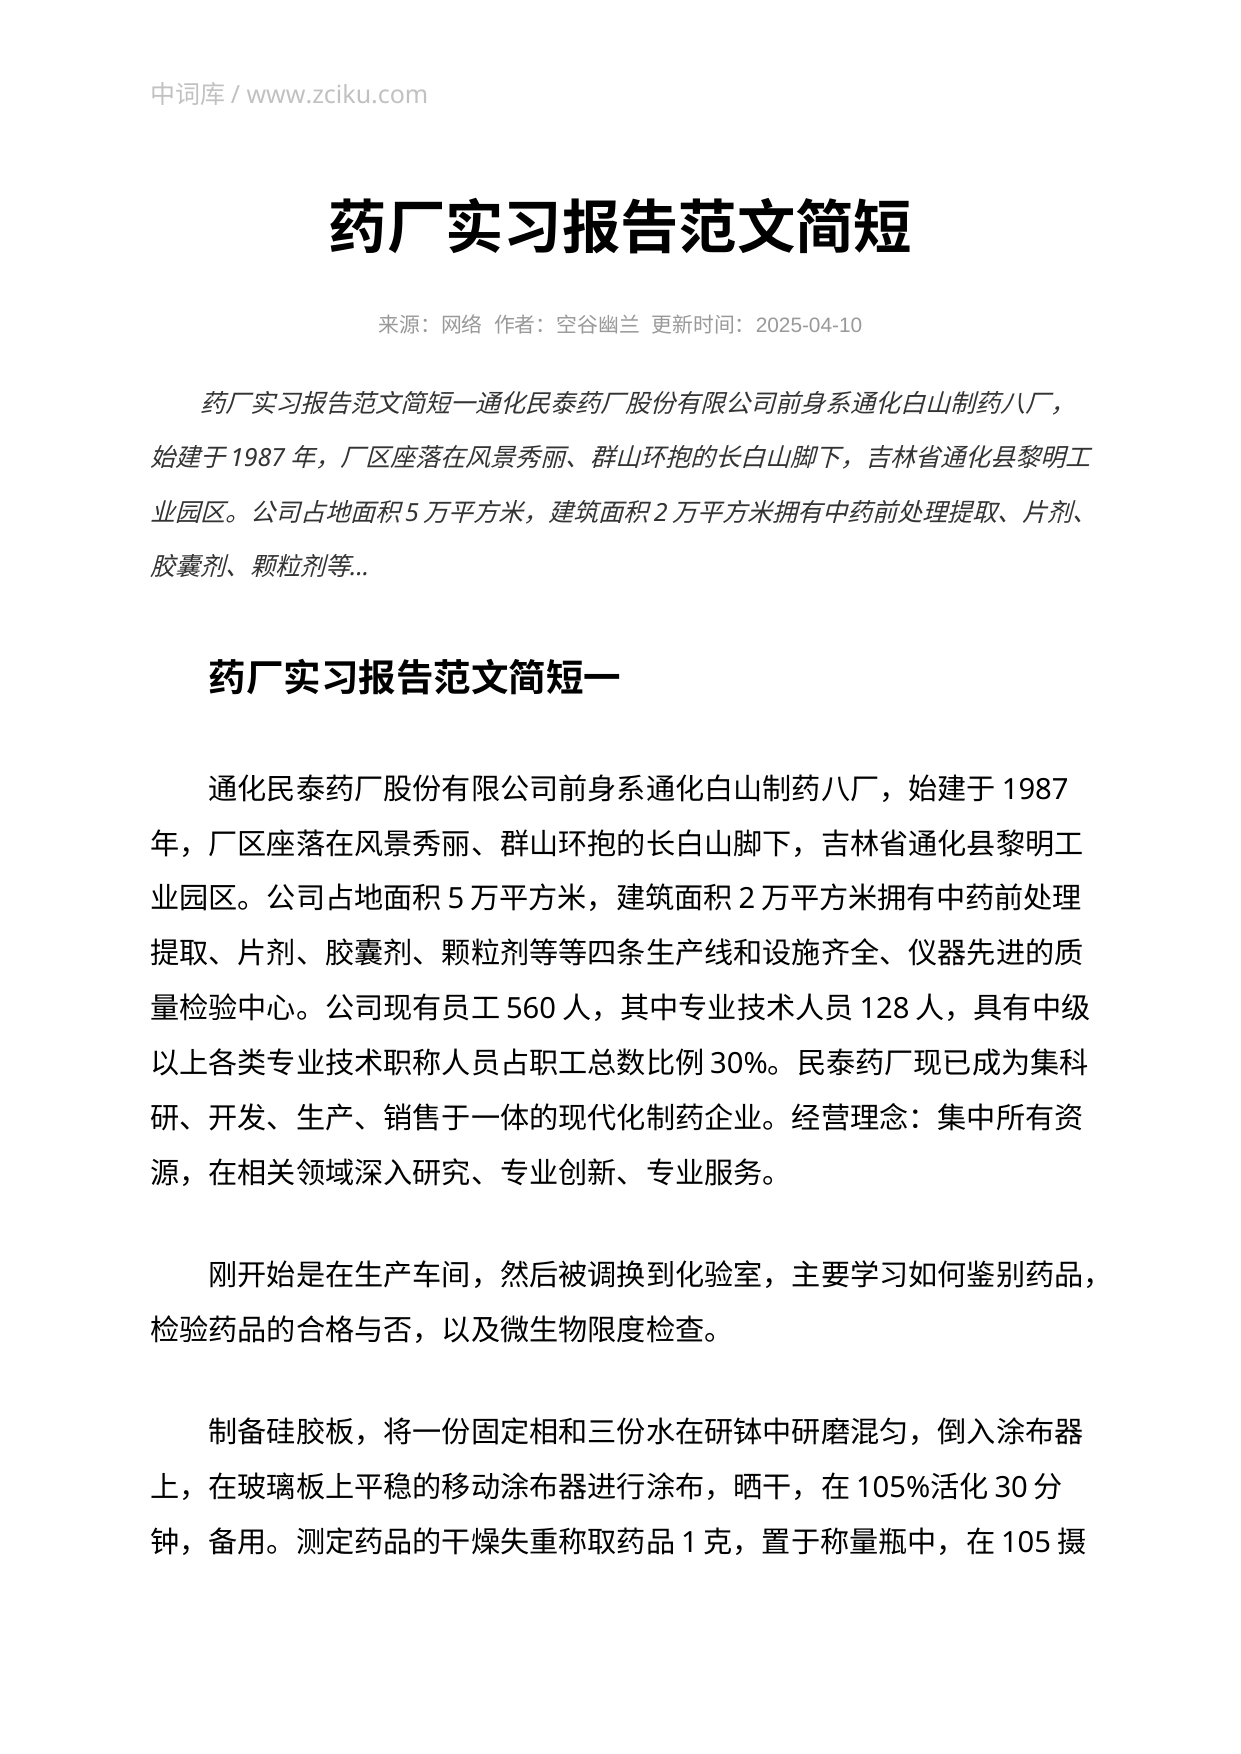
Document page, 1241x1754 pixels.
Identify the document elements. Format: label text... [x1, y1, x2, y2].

text 通化民泰药厂股份有限公司前身系通化白山制药八厂，始建于1987年，厂区座落在风景秀丽、群山环抱的长白山脚下，吉林省通化县黎明工业园区。公司占地面积5万平方米，建筑面积2万平方米拥有中药前处理提取、片剂、胶囊剂、颗粒剂等等四条生产线和设施齐全、仪器先进的质量检验中心。公司现有员工560人，其中专业技术人员128人，具有中级以上各类专业技术职称人员占职工总数比例30%。民泰药厂现已成为集科研、开发、生产、销售于一体的现代化制药企业。经营理念：集中所有资源，在相关领域深入研究、专业创新、专业服务。 [150, 765, 1090, 1192]
text 刚开始是在生产车间，然后被调换到化验室，主要学习如何鉴别药品，检验药品的合格与否，以及微生物限度检查。 [150, 1252, 1090, 1349]
text 来源：网络 作者：空谷幽兰 更新时间：2025-04-10 [150, 313, 1090, 337]
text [150, 1408, 1090, 1561]
subtitle 药厂实习报告范文简短 [150, 181, 1090, 266]
text 药厂实习报告范文简短一 [150, 648, 1090, 702]
text 药厂实习报告范文简短一通化民泰药厂股份有限公司前身系通化白山制药八厂，始建于1987年，厂区座落在风景秀丽、群山环抱的长白山脚下，吉林省通化县黎明工业园区。公司占地面积5万平方米，建筑面积2万平方米拥有中药前处理提取、片剂、胶囊剂、颗粒剂等... [150, 383, 1090, 583]
